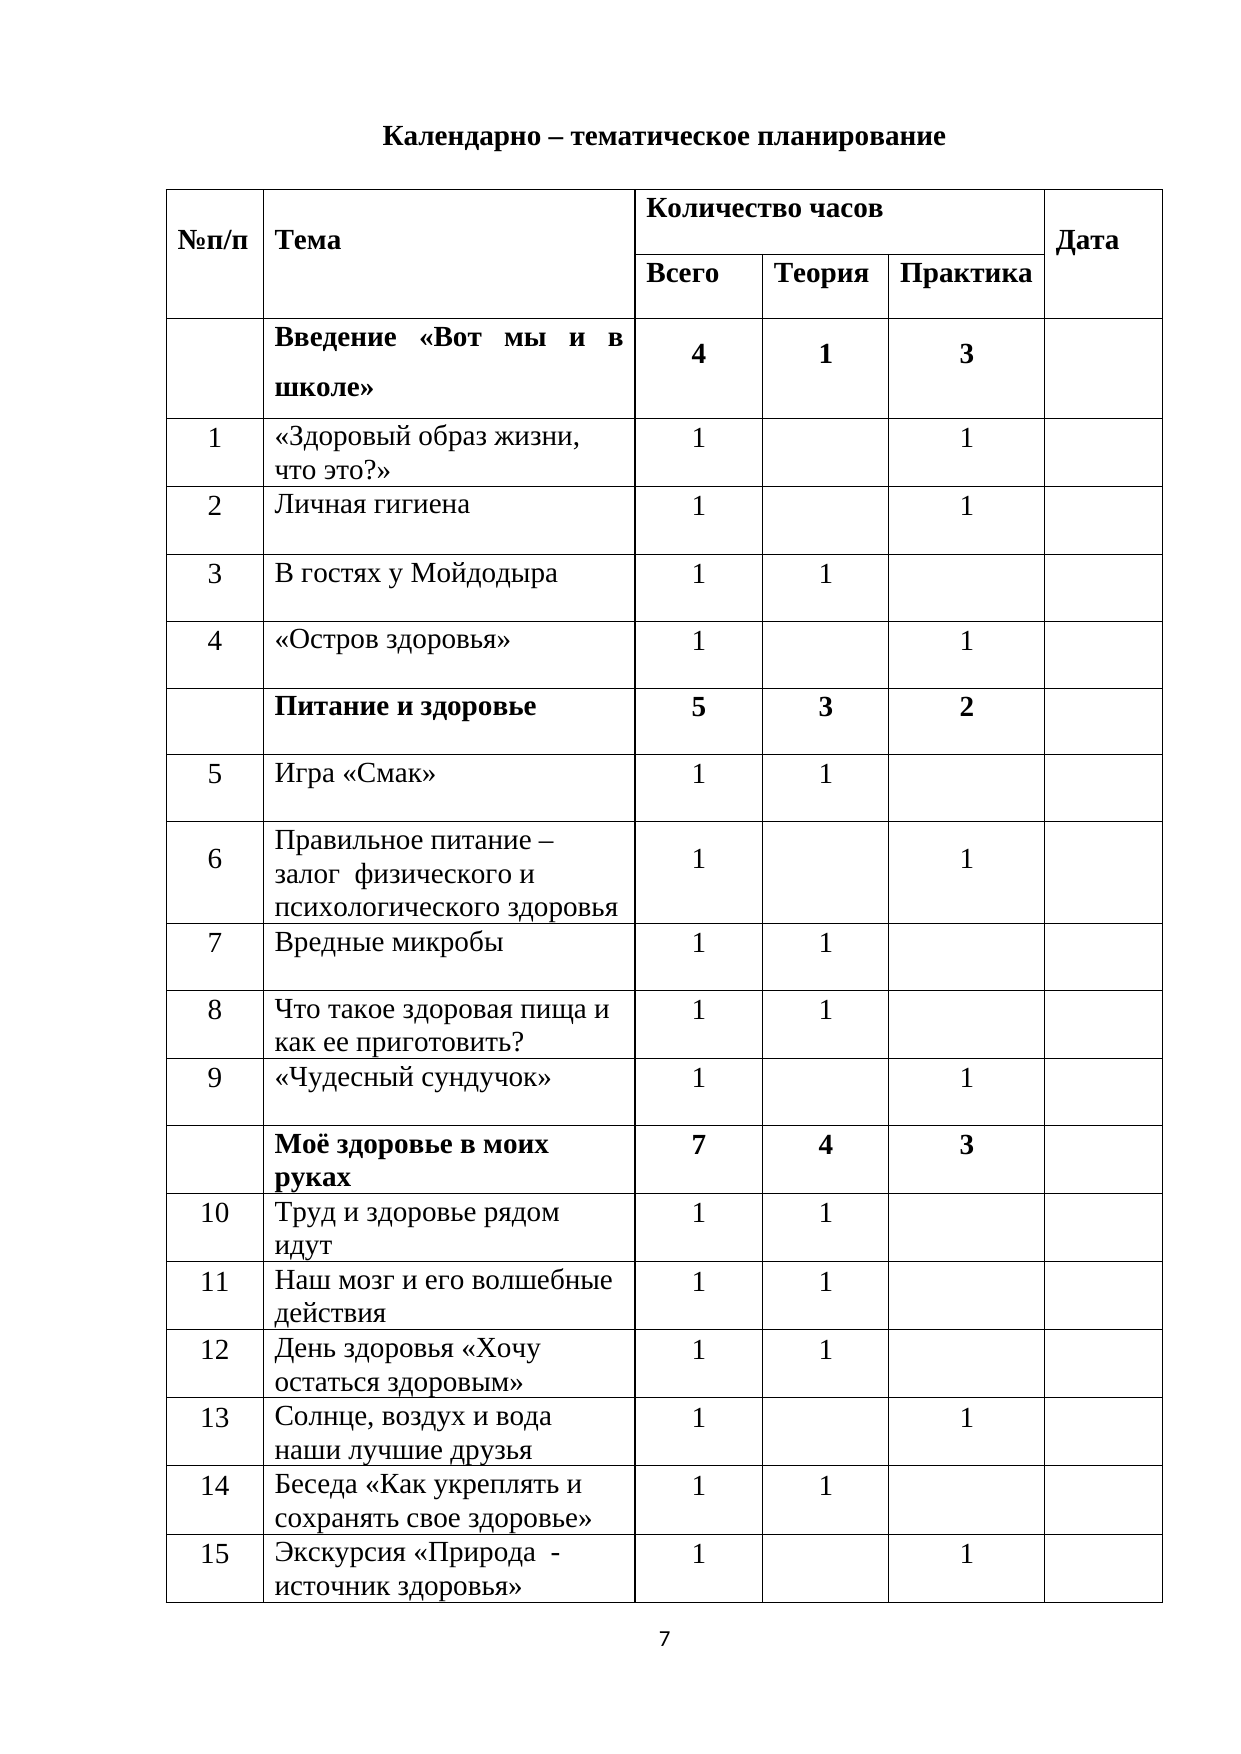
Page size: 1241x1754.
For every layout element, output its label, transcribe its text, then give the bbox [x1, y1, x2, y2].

table_cell 1 [636, 1398, 762, 1465]
table_cell 3 [889, 1126, 1044, 1193]
table_cell 1 [636, 1466, 762, 1533]
table_cell [1045, 1262, 1162, 1329]
table_cell 1 [889, 487, 1044, 554]
table_cell [1045, 419, 1162, 486]
table_cell [1045, 1059, 1162, 1125]
table_cell 3 [889, 319, 1044, 417]
table_cell Правильное питание – залог физического и психологического здоровья [264, 822, 634, 923]
table_cell 1 [763, 1194, 888, 1261]
table_cell [167, 689, 263, 754]
table_cell Труд и здоровье рядом идут [264, 1194, 634, 1261]
table_cell Наш мозг и его волшебные действия [264, 1262, 634, 1329]
table_cell [763, 622, 888, 687]
table_cell Вредные микробы [264, 924, 634, 990]
table_cell 1 [889, 822, 1044, 923]
table_cell Введение «Вот мы и в школе» [264, 319, 634, 417]
table_cell В гостях у Мойдодыра [264, 555, 634, 621]
table_cell 11 [167, 1262, 263, 1329]
table_cell [167, 1126, 263, 1193]
table_cell 14 [167, 1466, 263, 1533]
table_cell 5 [636, 689, 762, 754]
table_cell 12 [167, 1330, 263, 1397]
table_cell 1 [636, 991, 762, 1058]
table_header Количество часов [636, 190, 1044, 254]
table_cell 1 [636, 755, 762, 821]
table_cell 1 [763, 555, 888, 621]
table_header Дата [1045, 190, 1162, 318]
table_cell Моё здоровье в моих руках [264, 1126, 634, 1193]
table_cell 1 [763, 991, 888, 1058]
table_cell [1045, 991, 1162, 1058]
table_header Тема [264, 190, 634, 318]
table_cell 1 [636, 1262, 762, 1329]
table_cell [1045, 555, 1162, 621]
table_cell 1 [636, 1059, 762, 1125]
table_cell [1045, 1126, 1162, 1193]
table_cell Теория [763, 255, 888, 318]
table_cell [167, 319, 263, 417]
table_cell [889, 924, 1044, 990]
table_cell 1 [763, 1262, 888, 1329]
table_cell 7 [636, 1126, 762, 1193]
table_cell Всего [636, 255, 762, 318]
table_cell 15 [167, 1535, 263, 1602]
table_cell [1045, 1398, 1162, 1465]
table_cell 1 [763, 1330, 888, 1397]
table_cell [1045, 924, 1162, 990]
text Календарно – тематическое планирование [177, 118, 1152, 152]
table_cell 1 [636, 822, 762, 923]
table_cell Беседа «Как укреплять и сохранять свое здоровье» [264, 1466, 634, 1533]
table_cell 10 [167, 1194, 263, 1261]
table_cell [1045, 689, 1162, 754]
table_header №п/п [167, 190, 263, 318]
table_cell 1 [636, 1330, 762, 1397]
table_cell 1 [636, 1535, 762, 1602]
table_cell 3 [167, 555, 263, 621]
table_cell [1045, 822, 1162, 923]
table_cell 1 [636, 487, 762, 554]
table_cell 1 [889, 1398, 1044, 1465]
table_cell «Здоровый образ жизни, что это?» [264, 419, 634, 486]
table_cell 3 [763, 689, 888, 754]
table_cell 1 [636, 622, 762, 687]
table_cell Солнце, воздух и вода наши лучшие друзья [264, 1398, 634, 1465]
table_cell 8 [167, 991, 263, 1058]
table_cell [889, 1194, 1044, 1261]
table_cell 13 [167, 1398, 263, 1465]
table_cell [763, 1535, 888, 1602]
table_cell [1045, 319, 1162, 417]
table_cell «Чудесный сундучок» [264, 1059, 634, 1125]
table_cell [1045, 1330, 1162, 1397]
table_cell 4 [167, 622, 263, 687]
table_cell [889, 1330, 1044, 1397]
table_cell [1045, 622, 1162, 687]
table_cell 1 [763, 755, 888, 821]
table_cell [889, 1466, 1044, 1533]
table_cell 1 [889, 1059, 1044, 1125]
table_cell Практика [889, 255, 1044, 318]
table_cell [1045, 1466, 1162, 1533]
table_cell 7 [167, 924, 263, 990]
table_cell Экскурсия «Природа - источник здоровья» [264, 1535, 634, 1602]
table_cell [763, 822, 888, 923]
table_cell 9 [167, 1059, 263, 1125]
table_cell [763, 1398, 888, 1465]
table_cell Игра «Смак» [264, 755, 634, 821]
table_cell Питание и здоровье [264, 689, 634, 754]
table_cell День здоровья «Хочу остаться здоровым» [264, 1330, 634, 1397]
table_cell Что такое здоровая пища и как ее приготовить? [264, 991, 634, 1058]
table_cell [889, 991, 1044, 1058]
table_cell [889, 555, 1044, 621]
table_cell 1 [636, 924, 762, 990]
table_cell 1 [763, 319, 888, 417]
table_cell 1 [636, 555, 762, 621]
table_cell [1045, 487, 1162, 554]
table_cell 1 [763, 1466, 888, 1533]
table_cell [763, 487, 888, 554]
table_cell 2 [889, 689, 1044, 754]
table_cell 1 [889, 622, 1044, 687]
table_cell Личная гигиена [264, 487, 634, 554]
table_cell 4 [763, 1126, 888, 1193]
table_cell [763, 419, 888, 486]
table_cell [1045, 755, 1162, 821]
table_cell 1 [167, 419, 263, 486]
table_cell [889, 1262, 1044, 1329]
table_cell [1045, 1194, 1162, 1261]
table_cell [889, 755, 1044, 821]
table_cell 1 [636, 1194, 762, 1261]
table_cell 2 [167, 487, 263, 554]
table_cell 5 [167, 755, 263, 821]
table_cell 6 [167, 822, 263, 923]
table_cell [763, 1059, 888, 1125]
table_cell 1 [636, 419, 762, 486]
table_cell «Остров здоровья» [264, 622, 634, 687]
table_cell 1 [889, 1535, 1044, 1602]
table_cell 1 [763, 924, 888, 990]
table_cell [1045, 1535, 1162, 1602]
table_cell 1 [889, 419, 1044, 486]
table_cell 4 [636, 319, 762, 417]
